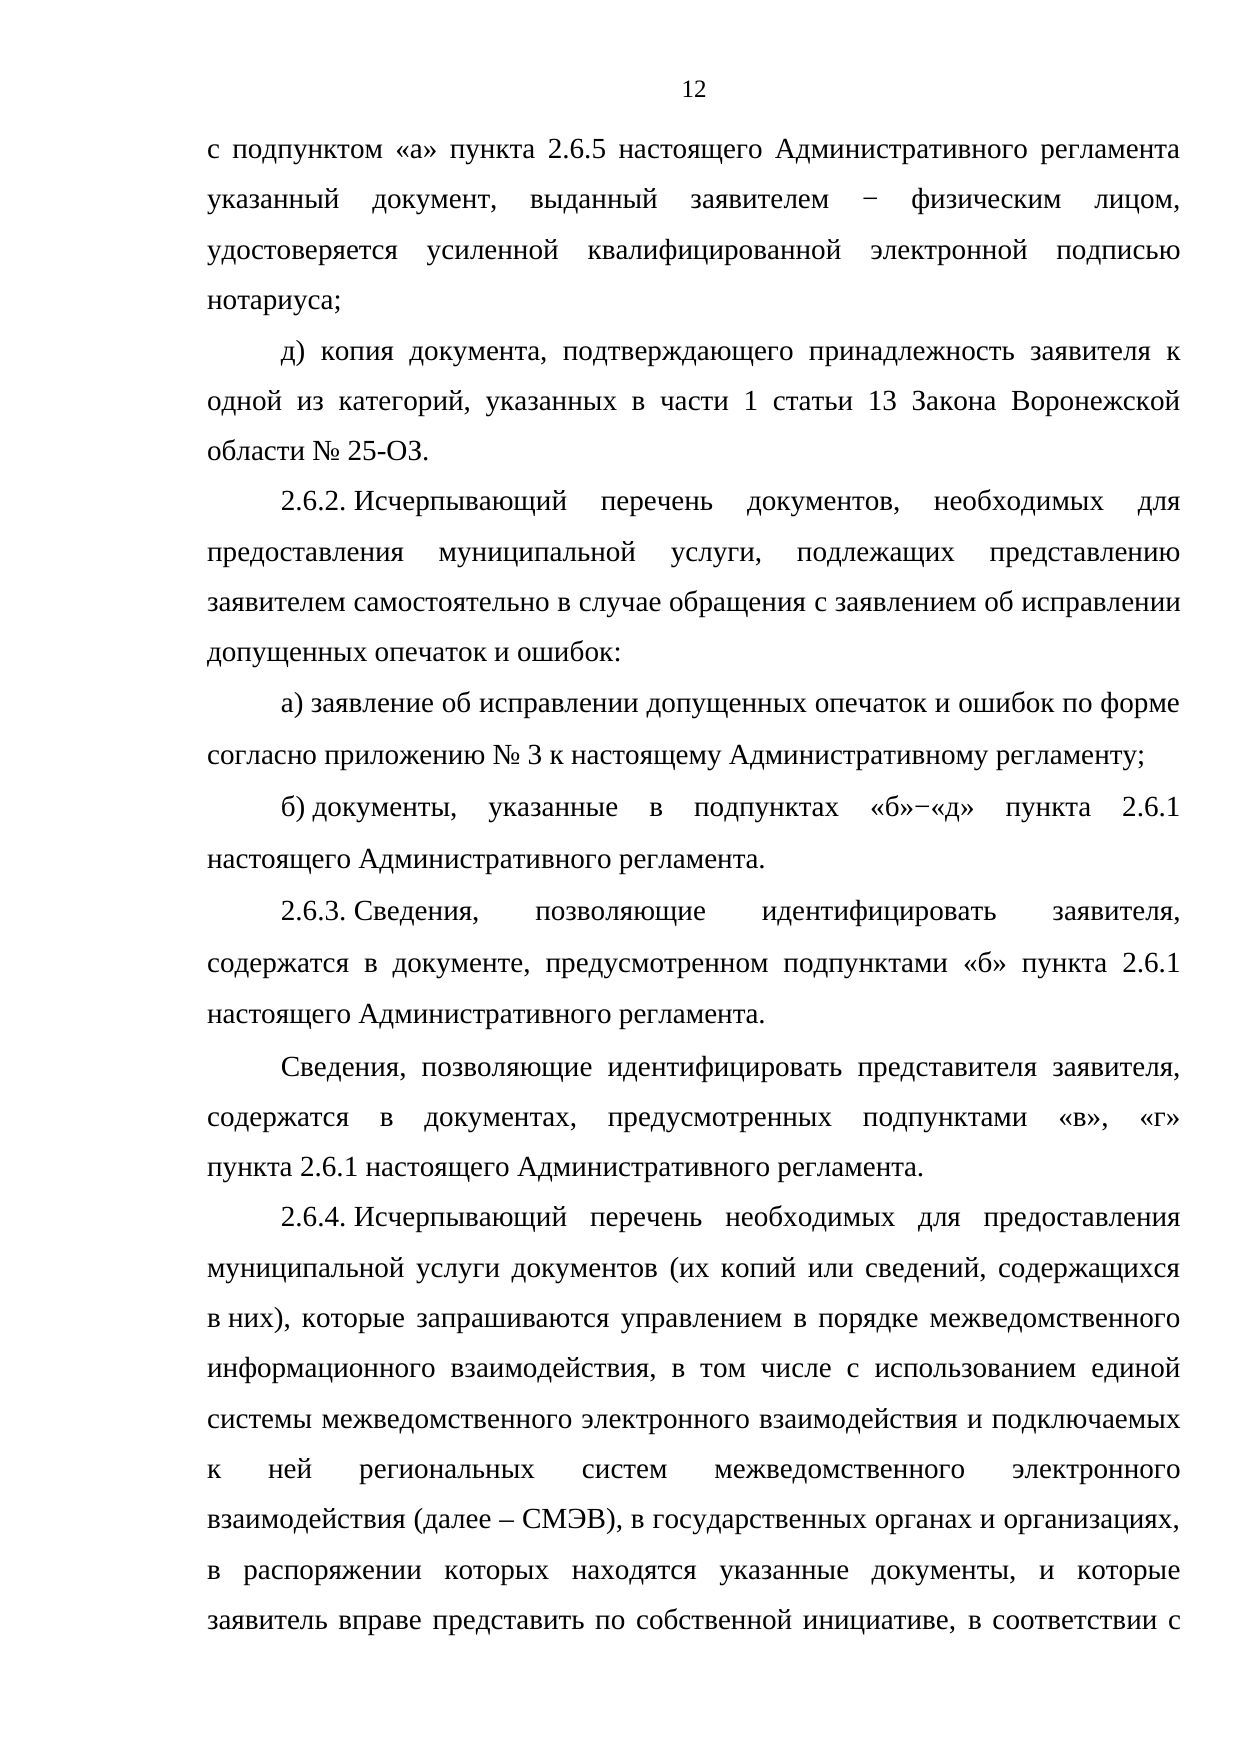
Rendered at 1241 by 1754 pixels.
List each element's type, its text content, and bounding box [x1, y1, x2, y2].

text б) документы, указанные в подпунктах «б»−«д» пункта 2.6.1 настоящего Административного регламента. [207, 789, 1181, 874]
text 2.6.2. Исчерпывающий перечень документов, необходимых для предоставления муниципальной услуги, подлежащих представлению заявителем самостоятельно в случае обращения с заявлением об исправлении допущенных опечаток и ошибок: [207, 483, 1181, 668]
text 2.6.3. Сведения, позволяющие идентифицировать заявителя, содержатся в документе, предусмотренном подпунктами «б» пункта 2.6.1 настоящего Административного регламента. [207, 893, 1181, 1030]
text а) заявление об исправлении допущенных опечаток и ошибок по форме согласно приложению № 3 к настоящему Административному регламенту; [207, 685, 1181, 770]
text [207, 1199, 1181, 1636]
text д) копия документа, подтверждающего принадлежность заявителя к одной из категорий, указанных в части 1 статьи 13 Закона Воронежской области № 25-ОЗ. [207, 333, 1181, 467]
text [207, 131, 1181, 316]
text Сведения, позволяющие идентифицировать представителя заявителя, содержатся в документах, предусмотренных подпунктами «в», «г» пункта 2.6.1 настоящего Административного регламента. [207, 1049, 1181, 1183]
